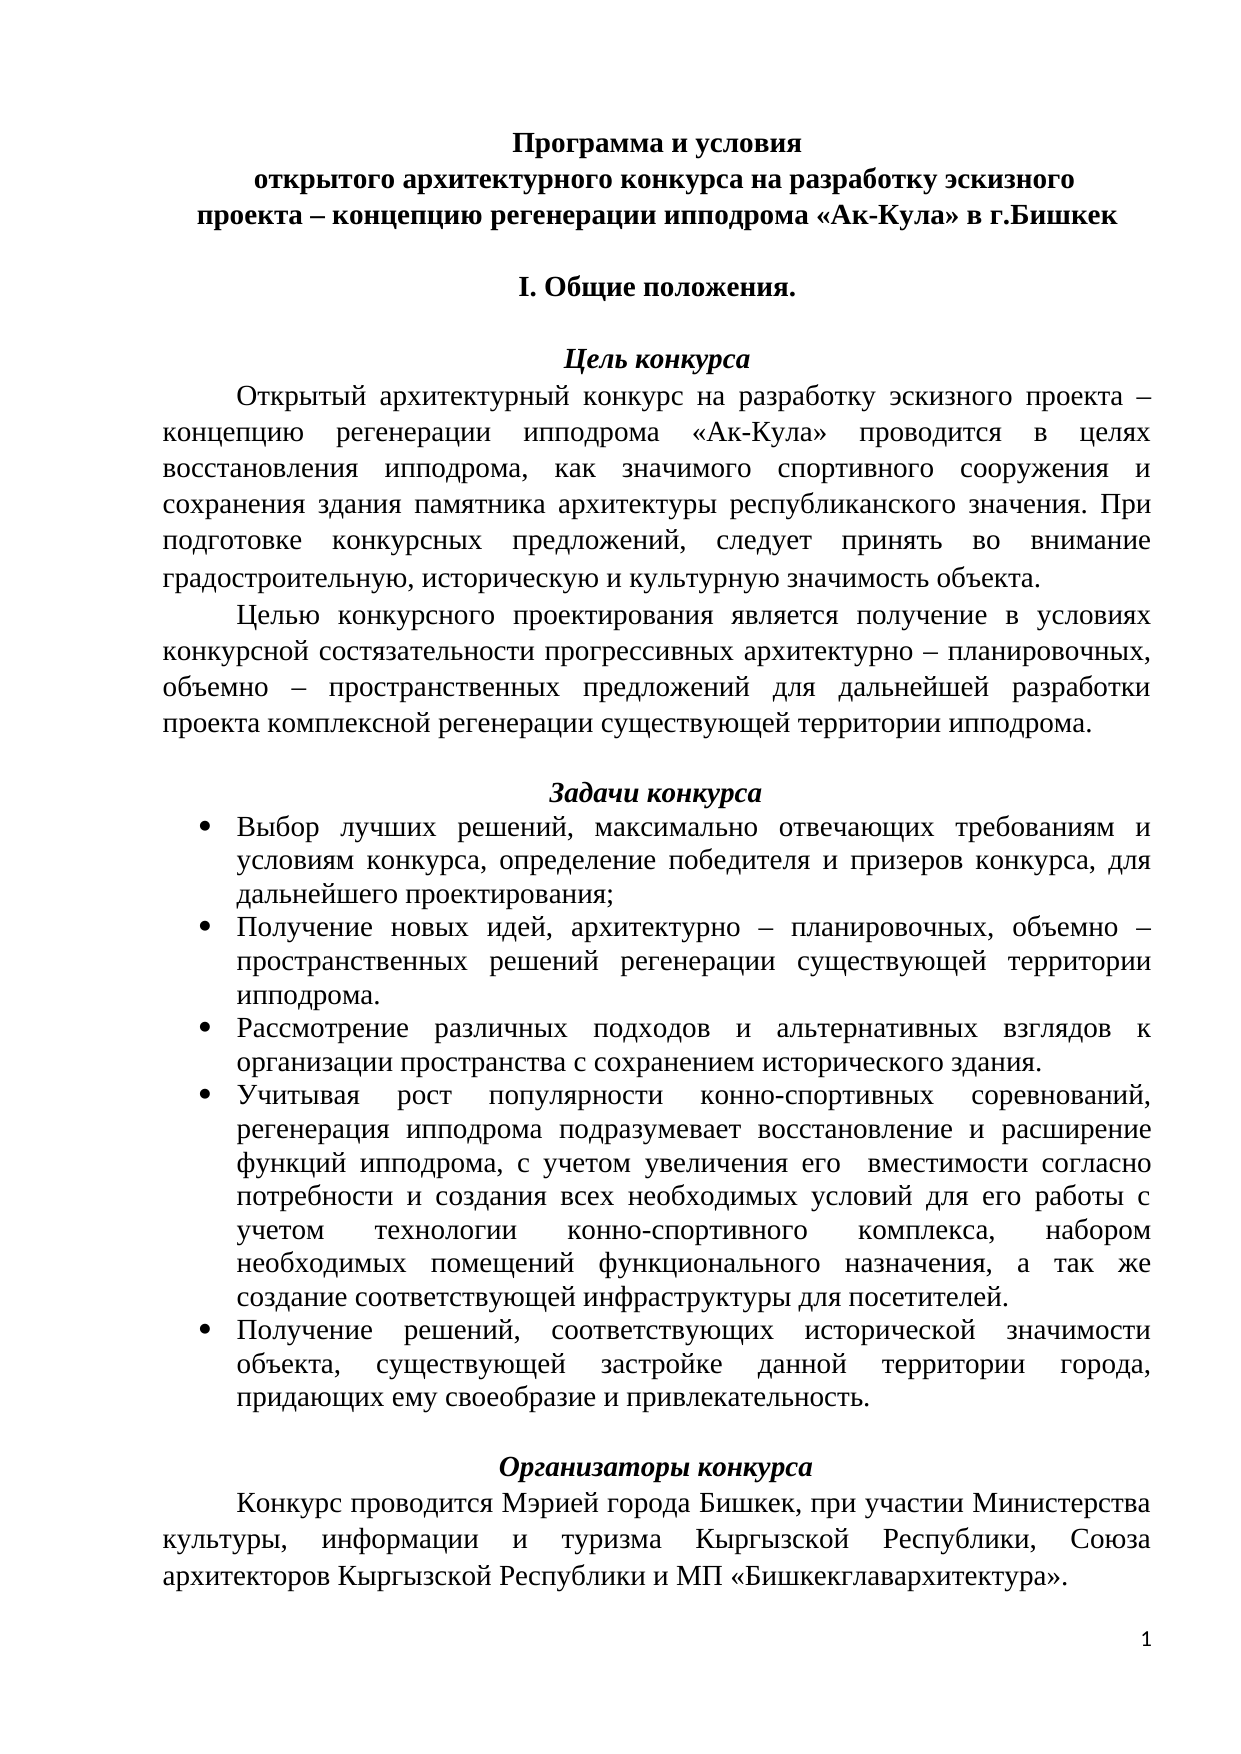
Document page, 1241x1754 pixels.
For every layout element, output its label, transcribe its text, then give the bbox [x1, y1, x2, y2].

text I. Общие положения. [162, 269, 1152, 303]
text Цель конкурса [162, 342, 1152, 375]
text Организаторы конкурса [162, 1449, 1152, 1483]
list Получение новых идей, архитектурно – планировочных, объемно – пространственных решений регенерации существующей территории ипподрома. [200, 909, 1152, 1010]
subtitle Задачи конкурса [162, 775, 1152, 809]
text Конкурс проводится Мэрией города Бишкек, при участии Министерства культуры, информации и туризма Кыргызской Республики, Союза архитекторов Кыргызской Республики и МП «Бишкекглавархитектура». [162, 1485, 1152, 1591]
text проекта – концепцию регенерации ипподрома «Ак-Кула» в г.Бишкек [162, 197, 1152, 231]
text открытого архитектурного конкурса на разработку эскизного [162, 161, 1152, 194]
list Рассмотрение различных подходов и альтернативных взглядов к организации пространства с сохранением исторического здания. [200, 1010, 1152, 1077]
list Получение решений, соответствующих исторической значимости объекта, существующей застройке данной территории города, придающих ему своеобразие и привлекательность. [200, 1312, 1152, 1413]
list Выбор лучших решений, максимально отвечающих требованиям и условиям конкурса, определение победителя и призеров конкурса, для дальнейшего проектирования; [200, 809, 1152, 909]
text Целью конкурсного проектирования является получение в условиях конкурсной состязательности прогрессивных архитектурно – планировочных, объемно – пространственных предложений для дальнейшей разработки проекта комплексной регенерации существующей территории ипподрома. [162, 597, 1152, 739]
text Программа и условия [162, 125, 1152, 158]
text Открытый архитектурный конкурс на разработку эскизного проекта – концепцию регенерации ипподрома «Ак-Кула» проводится в целях восстановления ипподрома, как значимого спортивного сооружения и сохранения здания памятника архитектуры республиканского значения. При подготовке конкурсных предложений, следует принять во внимание градостроительную, историческую и культурную значимость объекта. [162, 378, 1152, 594]
list Учитывая рост популярности конно-спортивных соревнований, регенерация ипподрома подразумевает восстановление и расширение функций ипподрома, с учетом увеличения его вместимости согласно потребности и создания всех необходимых условий для его работы с учетом технологии конно-спортивного комплекса, набором необходимых помещений функционального назначения, а так же создание соответствующей инфраструктуры для посетителей. [200, 1077, 1152, 1312]
